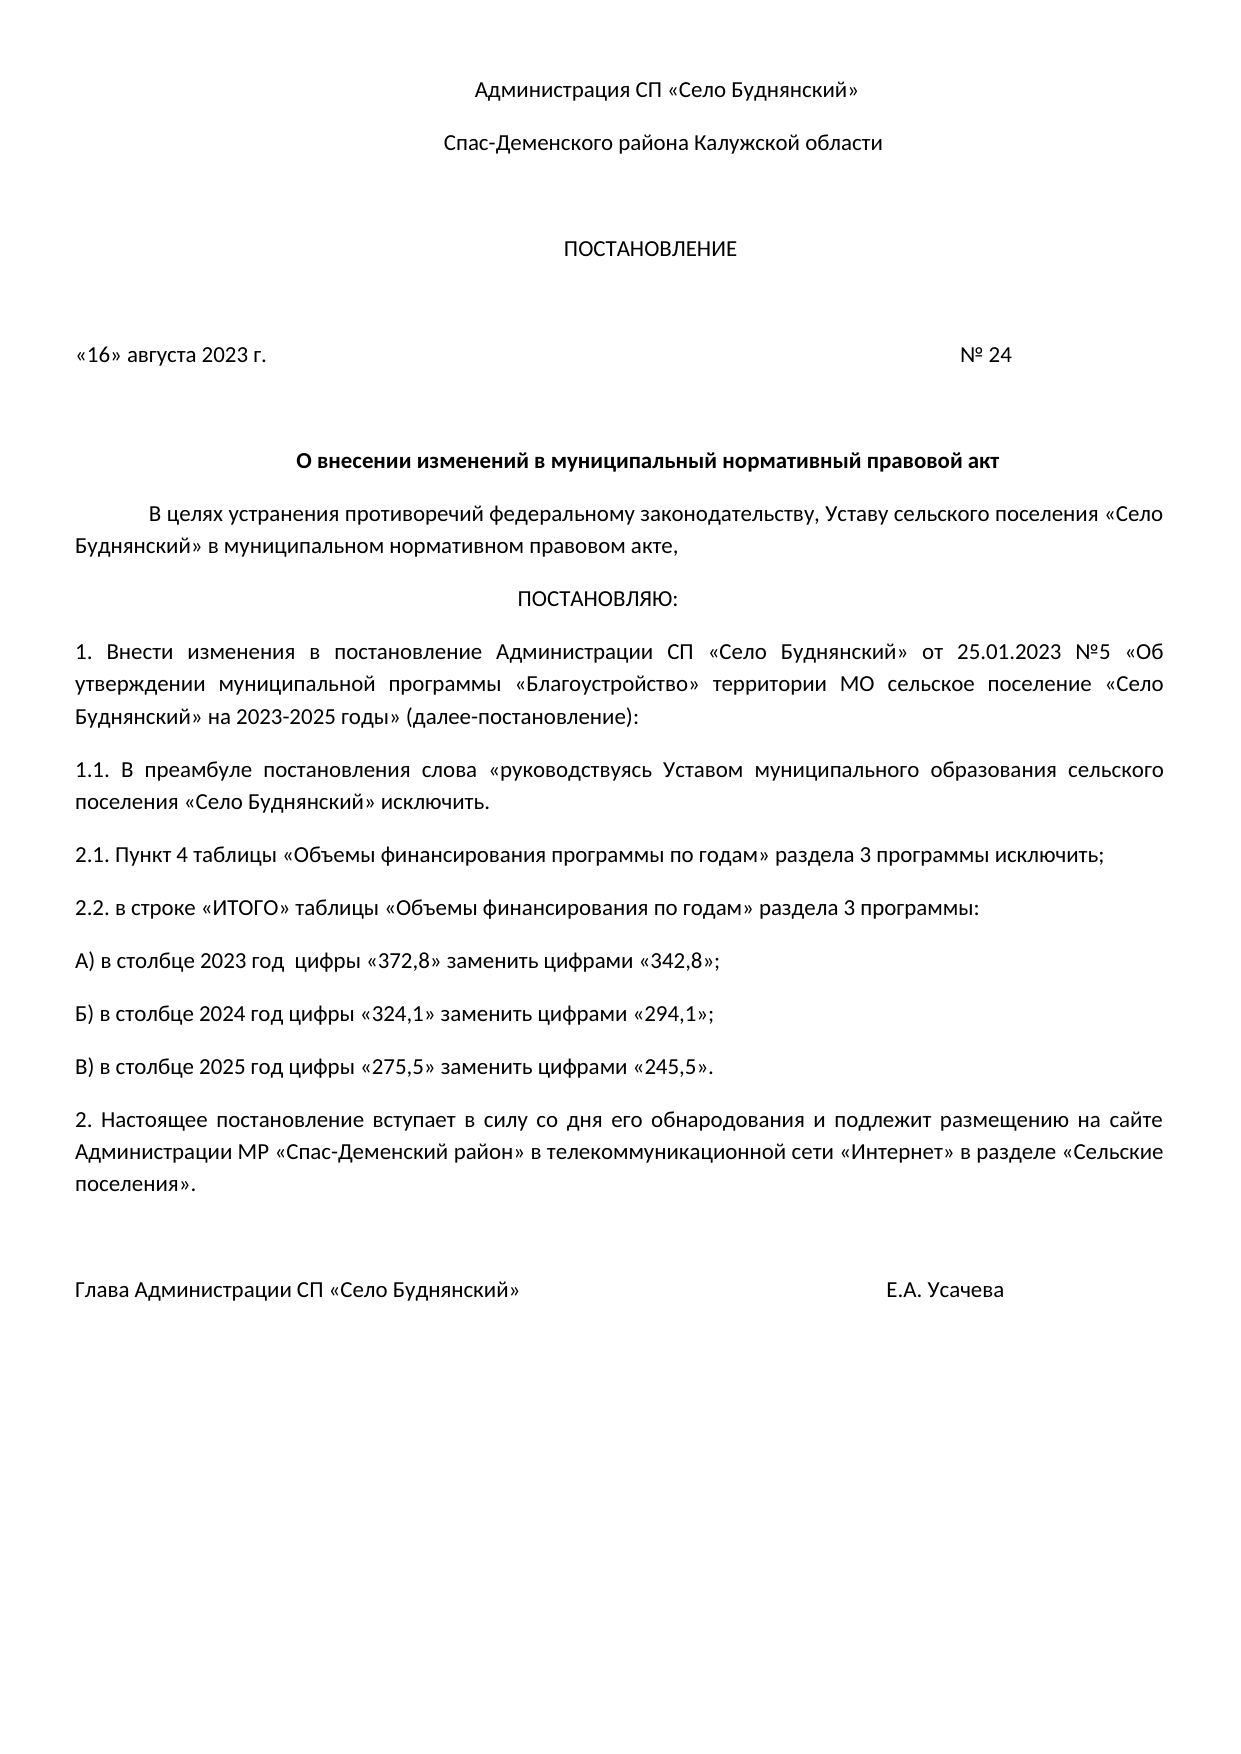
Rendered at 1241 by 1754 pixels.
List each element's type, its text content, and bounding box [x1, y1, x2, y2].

text Спас-Деменского района Калужской области [75, 128, 1165, 156]
text 2.2. в строке «ИТОГО» таблицы «Объемы финансирования по годам» раздела 3 программы: [75, 893, 1165, 921]
text 2.1. Пункт 4 таблицы «Объемы финансирования программы по годам» раздела 3 программы исключить; [75, 840, 1165, 868]
text ПОСТАНОВЛЯЮ: [75, 584, 1165, 612]
text Администрация СП «Село Буднянский» [75, 75, 1165, 103]
text А) в столбце 2023 год цифры «372,8» заменить цифрами «342,8»; [75, 946, 1165, 974]
text В целях устранения противоречий федеральному законодательству, Уставу сельского поселения «Село Буднянский» в муниципальном нормативном правовом акте, [75, 499, 1165, 559]
text 1.1. В преамбуле постановления слова «руководствуясь Уставом муниципального образования сельского поселения «Село Буднянский» исключить. [75, 755, 1165, 815]
text Глава Администрации СП «Село Буднянский» Е.А. Усачева [75, 1276, 1165, 1303]
text Б) в столбце 2024 год цифры «324,1» заменить цифрами «294,1»; [75, 999, 1165, 1027]
text ПОСТАНОВЛЕНИЕ [75, 234, 1165, 262]
text 2. Настоящее постановление вступает в силу со дня его обнародования и подлежит размещению на сайте Администрации МР «Спас-Деменский район» в телекоммуникационной сети «Интернет» в разделе «Сельские поселения». [75, 1105, 1165, 1197]
text «16» августа 2023 г. № 24 [75, 340, 1165, 368]
text О внесении изменений в муниципальный нормативный правовой акт [75, 446, 1165, 474]
text 1. Внести изменения в постановление Администрации СП «Село Буднянский» от 25.01.2023 №5 «Об утверждении муниципальной программы «Благоустройство» территории МО сельское поселение «Село Буднянский» на 2023-2025 годы» (далее-постановление): [75, 637, 1165, 730]
text В) в столбце 2025 год цифры «275,5» заменить цифрами «245,5». [75, 1052, 1165, 1080]
